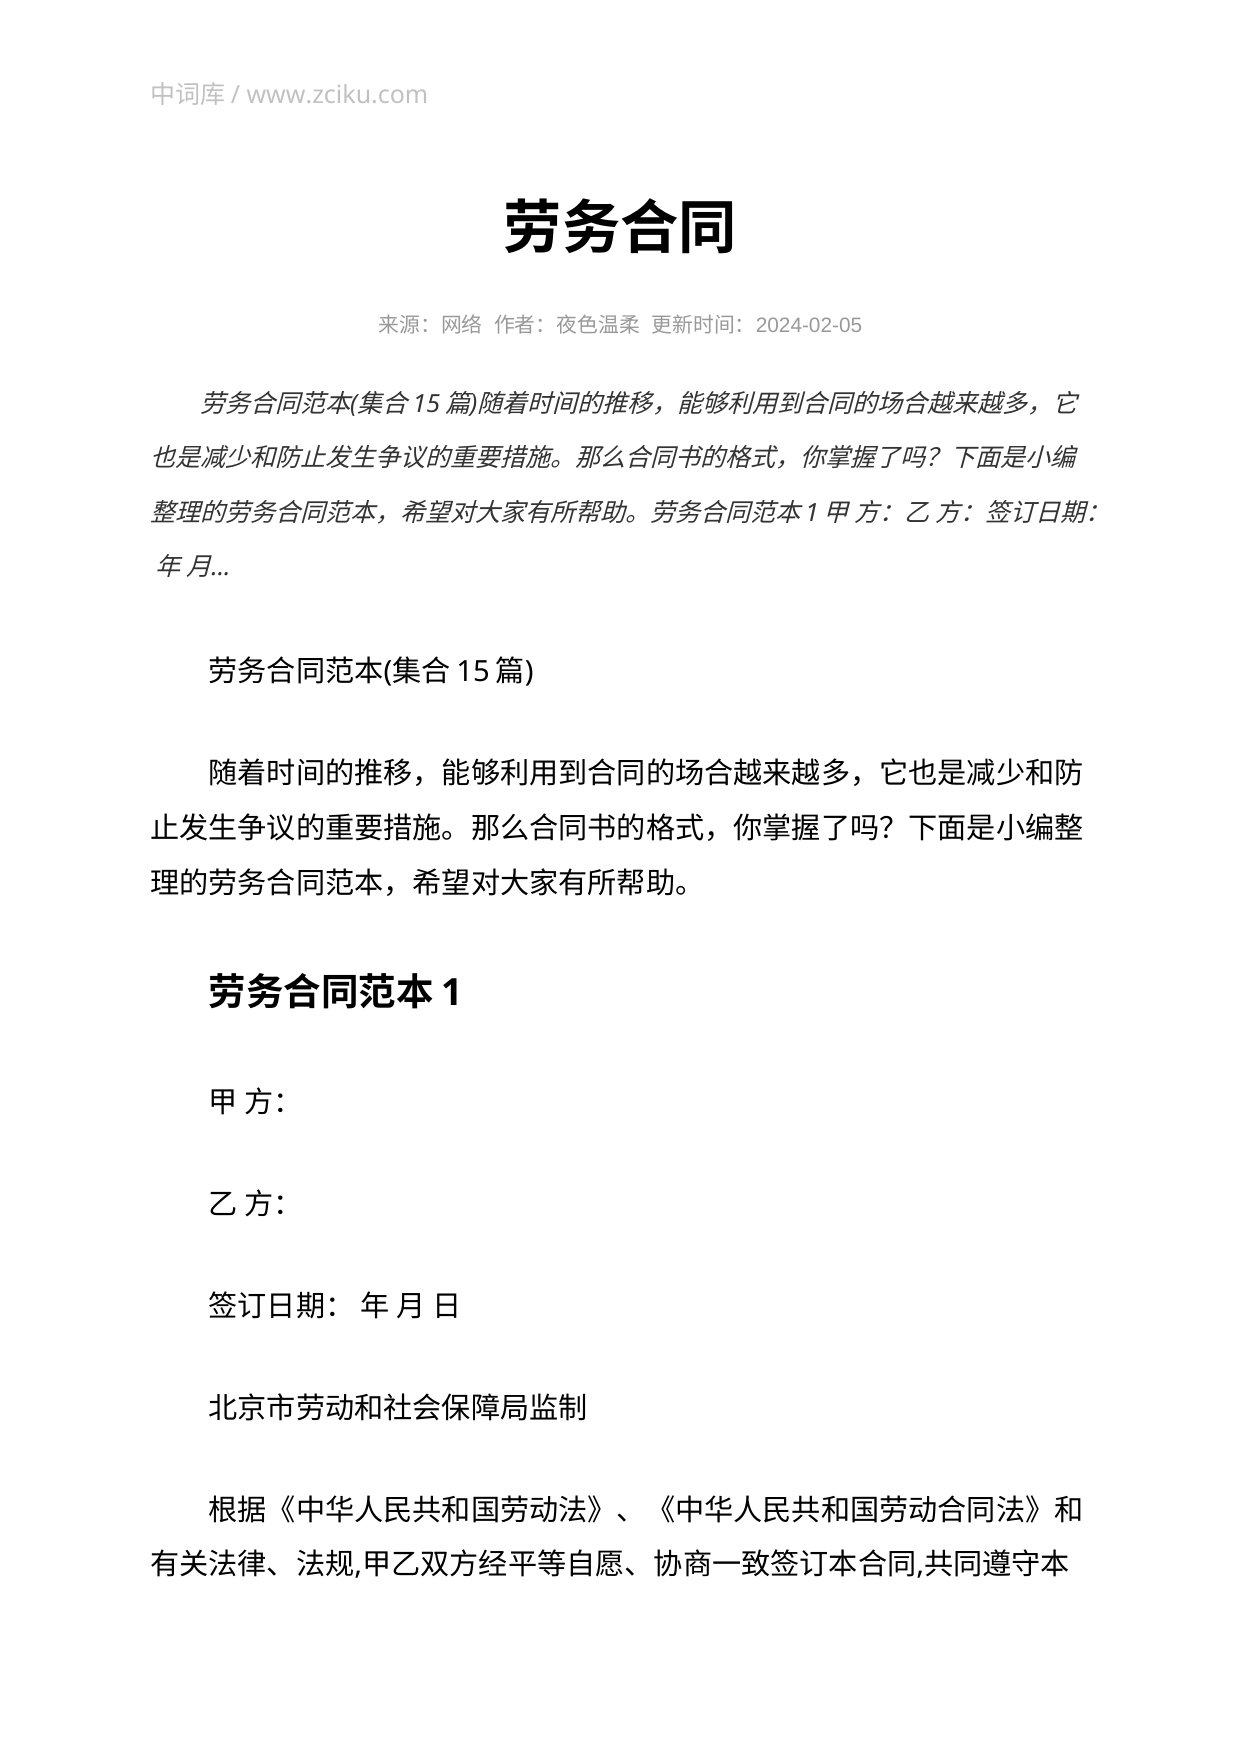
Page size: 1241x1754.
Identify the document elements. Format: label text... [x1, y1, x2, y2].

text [150, 1486, 1090, 1583]
text 乙 方： [150, 1181, 1090, 1223]
text 随着时间的推移，能够利用到合同的场合越来越多，它也是减少和防止发生争议的重要措施。那么合同书的格式，你掌握了吗？下面是小编整理的劳务合同范本，希望对大家有所帮助。 [150, 750, 1090, 902]
text 北京市劳动和社会保障局监制 [150, 1384, 1090, 1427]
text 劳务合同范本(集合15篇)随着时间的推移，能够利用到合同的场合越来越多，它也是减少和防止发生争议的重要措施。那么合同书的格式，你掌握了吗？下面是小编整理的劳务合同范本，希望对大家有所帮助。劳务合同范本1甲 方：乙 方：签订日期： 年 月... [150, 383, 1090, 583]
text 签订日期： 年 月 日 [150, 1282, 1090, 1325]
text 来源：网络 作者：夜色温柔 更新时间：2024-02-05 [150, 313, 1090, 337]
text 甲 方： [150, 1079, 1090, 1121]
text 劳务合同范本(集合15篇) [150, 648, 1090, 690]
subtitle 劳务合同 [150, 181, 1090, 266]
text 劳务合同范本1 [150, 961, 1090, 1016]
